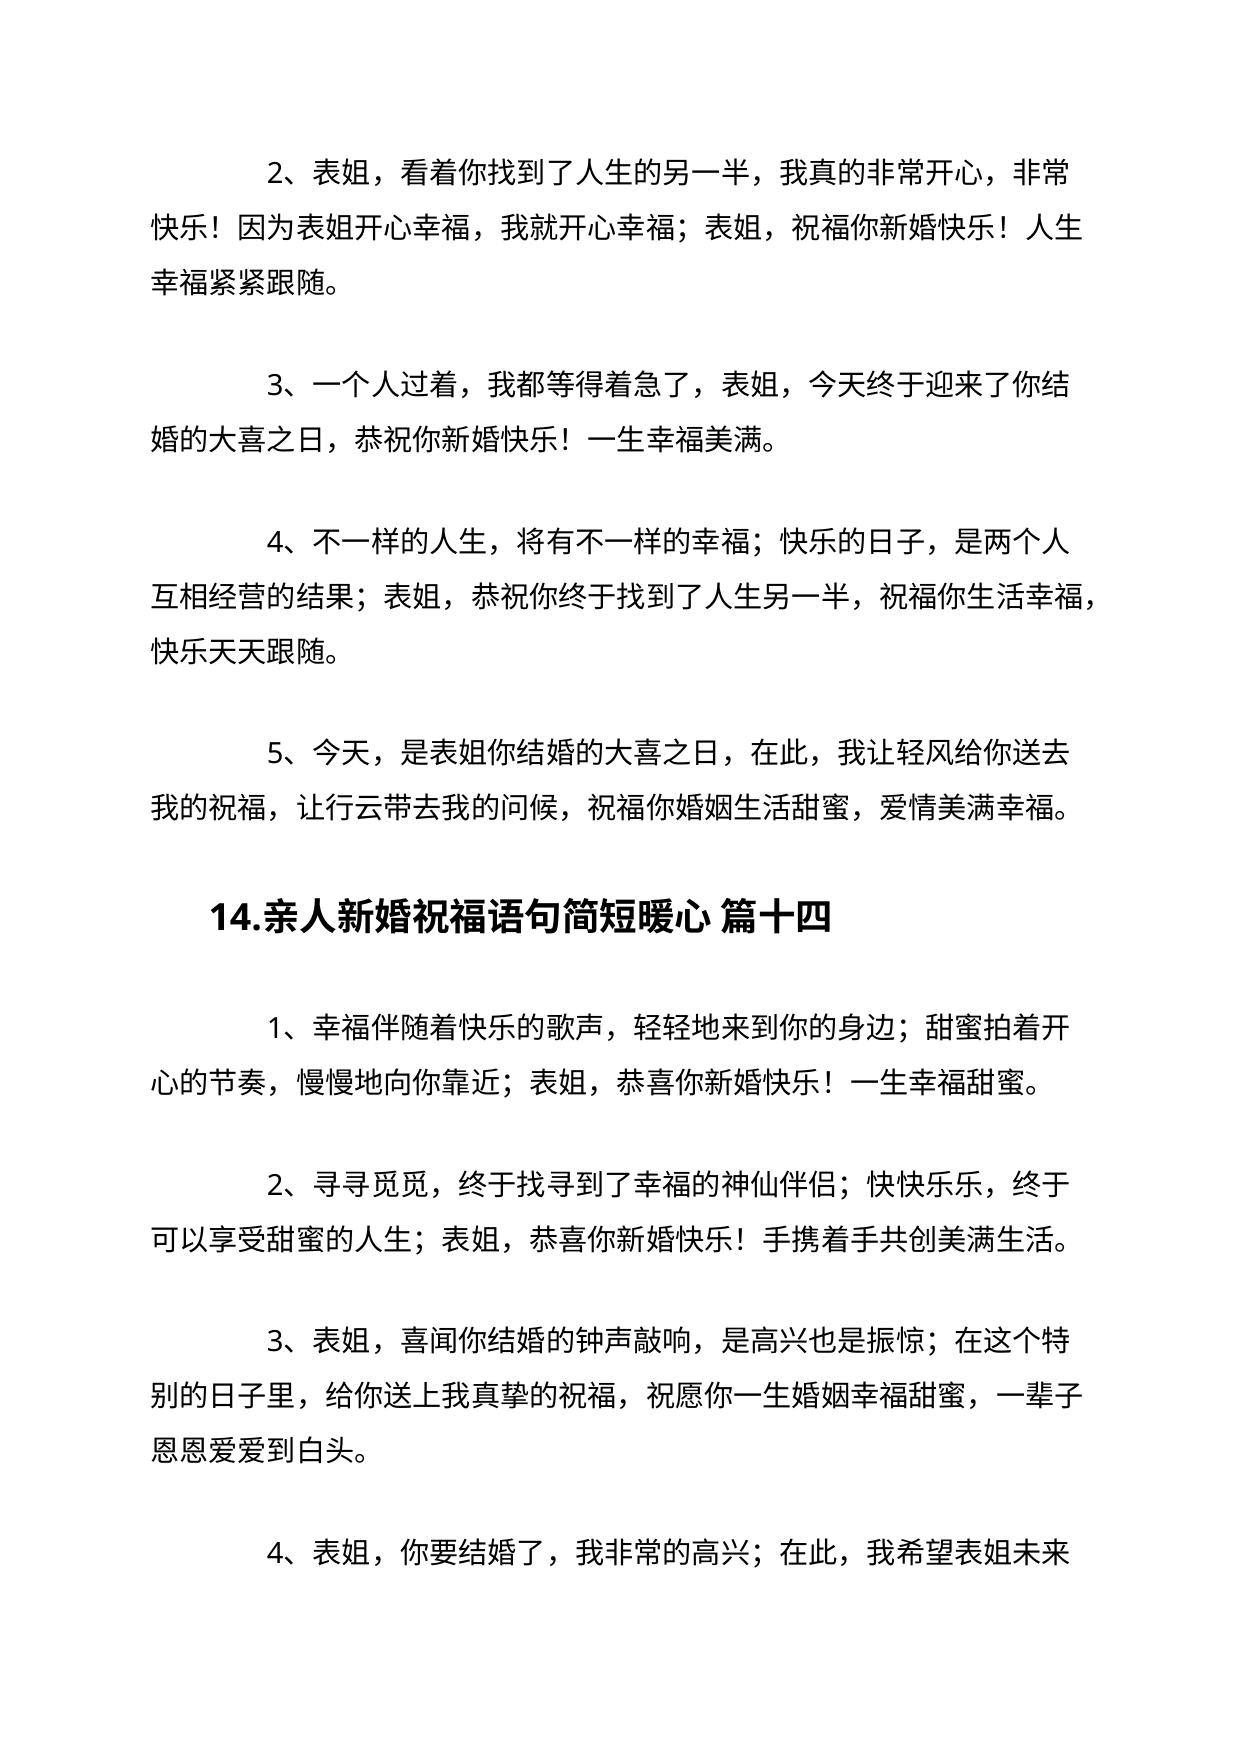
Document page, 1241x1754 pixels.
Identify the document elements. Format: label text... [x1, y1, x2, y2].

text 4、不一样的人生，将有不一样的幸福；快乐的日子，是两个人互相经营的结果；表姐，恭祝你终于找到了人生另一半，祝福你生活幸福，快乐天天跟随。 [150, 518, 1090, 671]
text 14.亲人新婚祝福语句简短暖心 篇十四 [150, 887, 1090, 941]
text 2、表姐，看着你找到了人生的另一半，我真的非常开心，非常快乐！因为表姐开心幸福，我就开心幸福；表姐，祝福你新婚快乐！人生幸福紧紧跟随。 [150, 150, 1090, 302]
text 3、一个人过着，我都等得着急了，表姐，今天终于迎来了你结婚的大喜之日，恭祝你新婚快乐！一生幸福美满。 [150, 362, 1090, 459]
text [150, 1530, 1090, 1572]
text 5、今天，是表姐你结婚的大喜之日，在此，我让轻风给你送去我的祝福，让行云带去我的问候，祝福你婚姻生活甜蜜，爱情美满幸福。 [150, 730, 1090, 827]
text 2、寻寻觅觅，终于找寻到了幸福的神仙伴侣；快快乐乐，终于可以享受甜蜜的人生；表姐，恭喜你新婚快乐！手携着手共创美满生活。 [150, 1161, 1090, 1258]
text 3、表姐，喜闻你结婚的钟声敲响，是高兴也是振惊；在这个特别的日子里，给你送上我真挚的祝福，祝愿你一生婚姻幸福甜蜜，一辈子恩恩爱爱到白头。 [150, 1318, 1090, 1470]
text 1、幸福伴随着快乐的歌声，轻轻地来到你的身边；甜蜜拍着开心的节奏，慢慢地向你靠近；表姐，恭喜你新婚快乐！一生幸福甜蜜。 [150, 1004, 1090, 1102]
